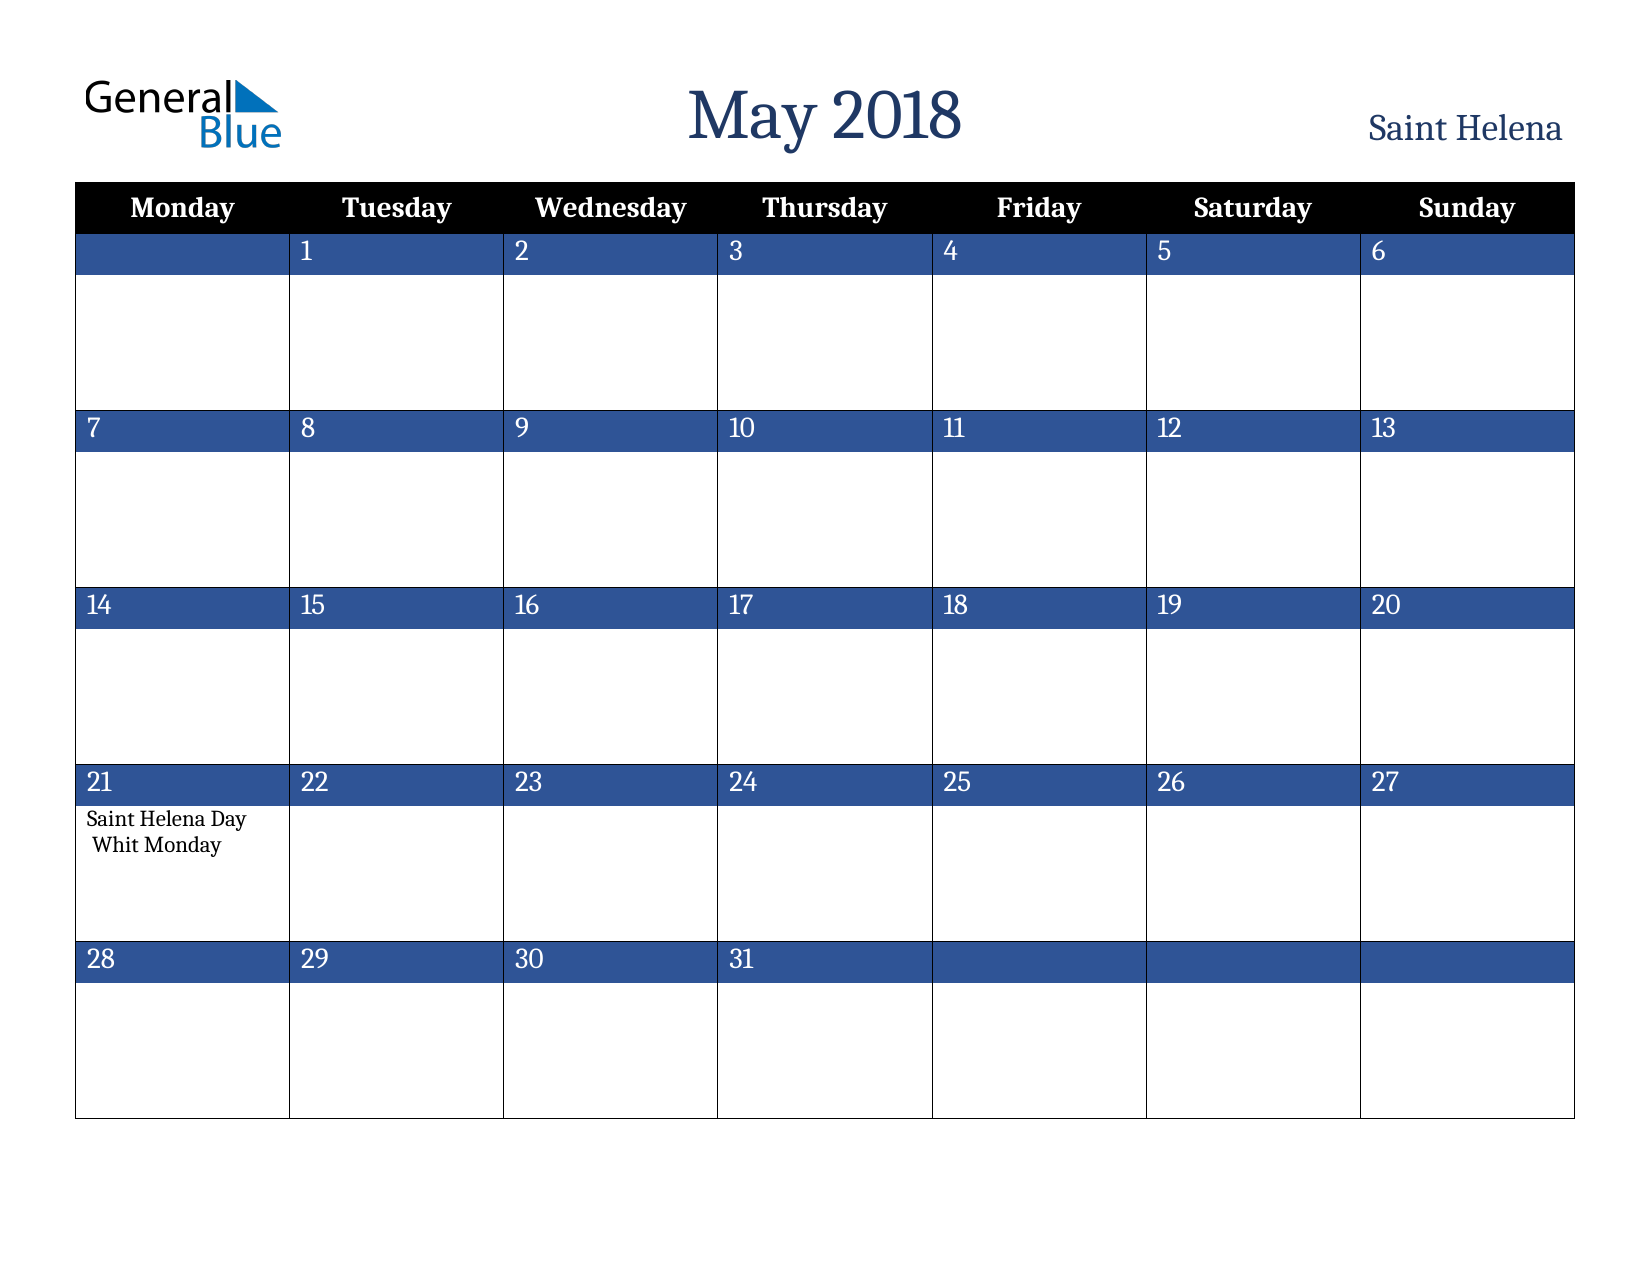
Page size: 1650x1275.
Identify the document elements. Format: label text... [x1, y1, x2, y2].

table_cell [1361, 806, 1574, 941]
table_cell 4 [933, 234, 1146, 275]
table_cell 28 [76, 942, 289, 983]
table_cell 27 [1361, 765, 1574, 806]
table_header [76, 75, 503, 182]
table_cell [76, 275, 289, 410]
table_cell [1361, 629, 1574, 764]
table_cell 12 [1147, 411, 1360, 452]
table_cell [933, 275, 1146, 410]
table_cell [933, 629, 1146, 764]
table_cell 23 [504, 765, 717, 806]
table_cell Sunday [1361, 183, 1574, 233]
table_cell [504, 806, 717, 941]
table_cell 8 [290, 411, 503, 452]
table_cell 6 [1361, 234, 1574, 275]
table_cell 25 [933, 765, 1146, 806]
table_cell [1147, 452, 1360, 587]
table_cell [1361, 452, 1574, 587]
table_cell [290, 629, 503, 764]
table_cell [76, 983, 289, 1118]
table_cell [504, 983, 717, 1118]
table_cell Thursday [718, 183, 932, 233]
table_cell 29 [290, 942, 503, 983]
table_cell 2 [504, 234, 717, 275]
table_cell [933, 942, 1146, 983]
table_header May 2018 [504, 75, 1146, 182]
table_cell [290, 983, 503, 1118]
table_cell [1147, 983, 1360, 1118]
table_cell [1147, 942, 1360, 983]
table_cell [290, 806, 503, 941]
table_cell Saturday [1147, 183, 1360, 233]
table_header Saint Helena [1146, 75, 1574, 182]
picture [86, 80, 281, 148]
table_cell [1361, 942, 1574, 983]
table_cell [1361, 983, 1574, 1118]
table_cell 5 [1147, 234, 1360, 275]
table_cell 21 [76, 765, 289, 806]
table_cell 7 [76, 411, 289, 452]
table_cell 13 [1361, 411, 1574, 452]
table_cell 31 [718, 942, 932, 983]
table_cell [1147, 806, 1360, 941]
table_cell [76, 234, 289, 275]
table_cell Friday [933, 183, 1146, 233]
table_cell 14 [76, 588, 289, 629]
table_cell 16 [504, 588, 717, 629]
table_cell Monday [76, 183, 289, 233]
table_cell [76, 452, 289, 587]
table_cell 18 [933, 588, 1146, 629]
table_cell 11 [933, 411, 1146, 452]
table_cell 15 [290, 588, 503, 629]
table_cell 20 [1361, 588, 1574, 629]
table_cell [718, 452, 932, 587]
table_cell [504, 452, 717, 587]
table_cell Wednesday [504, 183, 717, 233]
table_cell [1147, 629, 1360, 764]
table_cell [504, 629, 717, 764]
table_cell 19 [1147, 588, 1360, 629]
table_cell 3 [718, 234, 932, 275]
table_cell [1361, 275, 1574, 410]
table_cell [718, 806, 932, 941]
table_cell 26 [1147, 765, 1360, 806]
table_cell 30 [504, 942, 717, 983]
table_cell 10 [718, 411, 932, 452]
table_cell 17 [718, 588, 932, 629]
table_cell [290, 452, 503, 587]
table_cell 9 [504, 411, 717, 452]
table_cell [933, 806, 1146, 941]
table_cell 24 [718, 765, 932, 806]
table_cell Tuesday [290, 183, 503, 233]
table_cell 22 [290, 765, 503, 806]
table_cell [933, 983, 1146, 1118]
table_cell [933, 452, 1146, 587]
table_cell [718, 629, 932, 764]
table_cell [1147, 275, 1360, 410]
table_cell [290, 275, 503, 410]
table_cell [718, 275, 932, 410]
table_cell [718, 983, 932, 1118]
table_cell 1 [290, 234, 503, 275]
table_cell Saint Helena Day Whit Monday [76, 806, 289, 941]
table_cell [76, 629, 289, 764]
table_cell [504, 275, 717, 410]
